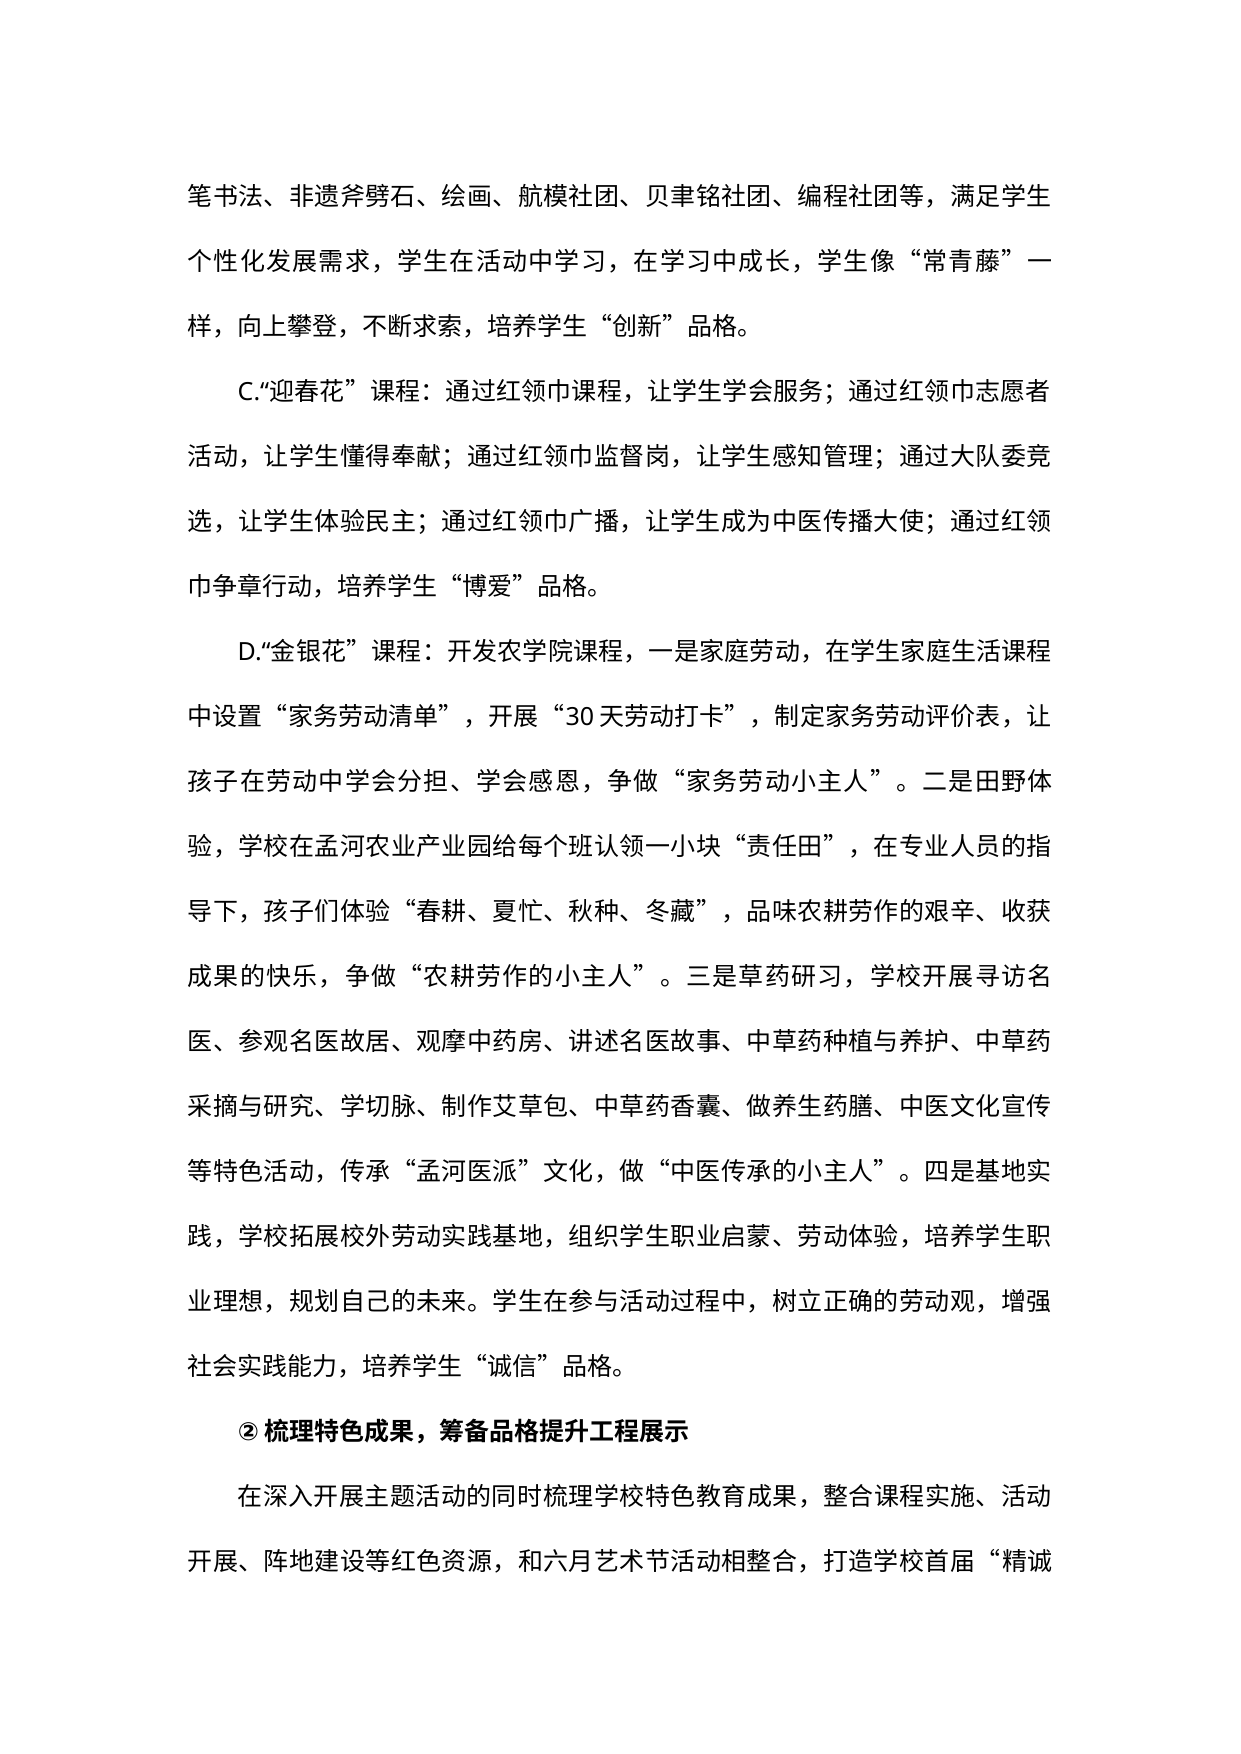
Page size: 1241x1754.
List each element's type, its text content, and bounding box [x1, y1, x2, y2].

text D.“金银花”课程：开发农学院课程，一是家庭劳动，在学生家庭生活课程中设置“家务劳动清单”，开展“30天劳动打卡”，制定家务劳动评价表，让孩子在劳动中学会分担、学会感恩，争做“家务劳动小主人”。二是田野体验，学校在孟河农业产业园给每个班认领一小块“责任田”，在专业人员的指导下，孩子们体验“春耕、夏忙、秋种、冬藏”，品味农耕劳作的艰辛、收获成果的快乐，争做“农耕劳作的小主人”。三是草药研习，学校开展寻访名医、参观名医故居、观摩中药房、讲述名医故事、中草药种植与养护、中草药采摘与研究、学切脉、制作艾草包、中草药香囊、做养生药膳、中医文化宣传等特色活动，传承“孟河医派”文化，做“中医传承的小主人”。四是基地实践，学校拓展校外劳动实践基地，组织学生职业启蒙、劳动体验，培养学生职业理想，规划自己的未来。学生在参与活动过程中，树立正确的劳动观，增强社会实践能力，培养学生“诚信”品格。 [187, 617, 1053, 1397]
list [187, 162, 1053, 357]
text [187, 1462, 1053, 1592]
list ②梳理特色成果，筹备品格提升工程展示 [187, 1397, 1053, 1462]
text C.“迎春花”课程：通过红领巾课程，让学生学会服务；通过红领巾志愿者活动，让学生懂得奉献；通过红领巾监督岗，让学生感知管理；通过大队委竞选，让学生体验民主；通过红领巾广播，让学生成为中医传播大使；通过红领巾争章行动，培养学生“博爱”品格。 [187, 357, 1053, 617]
